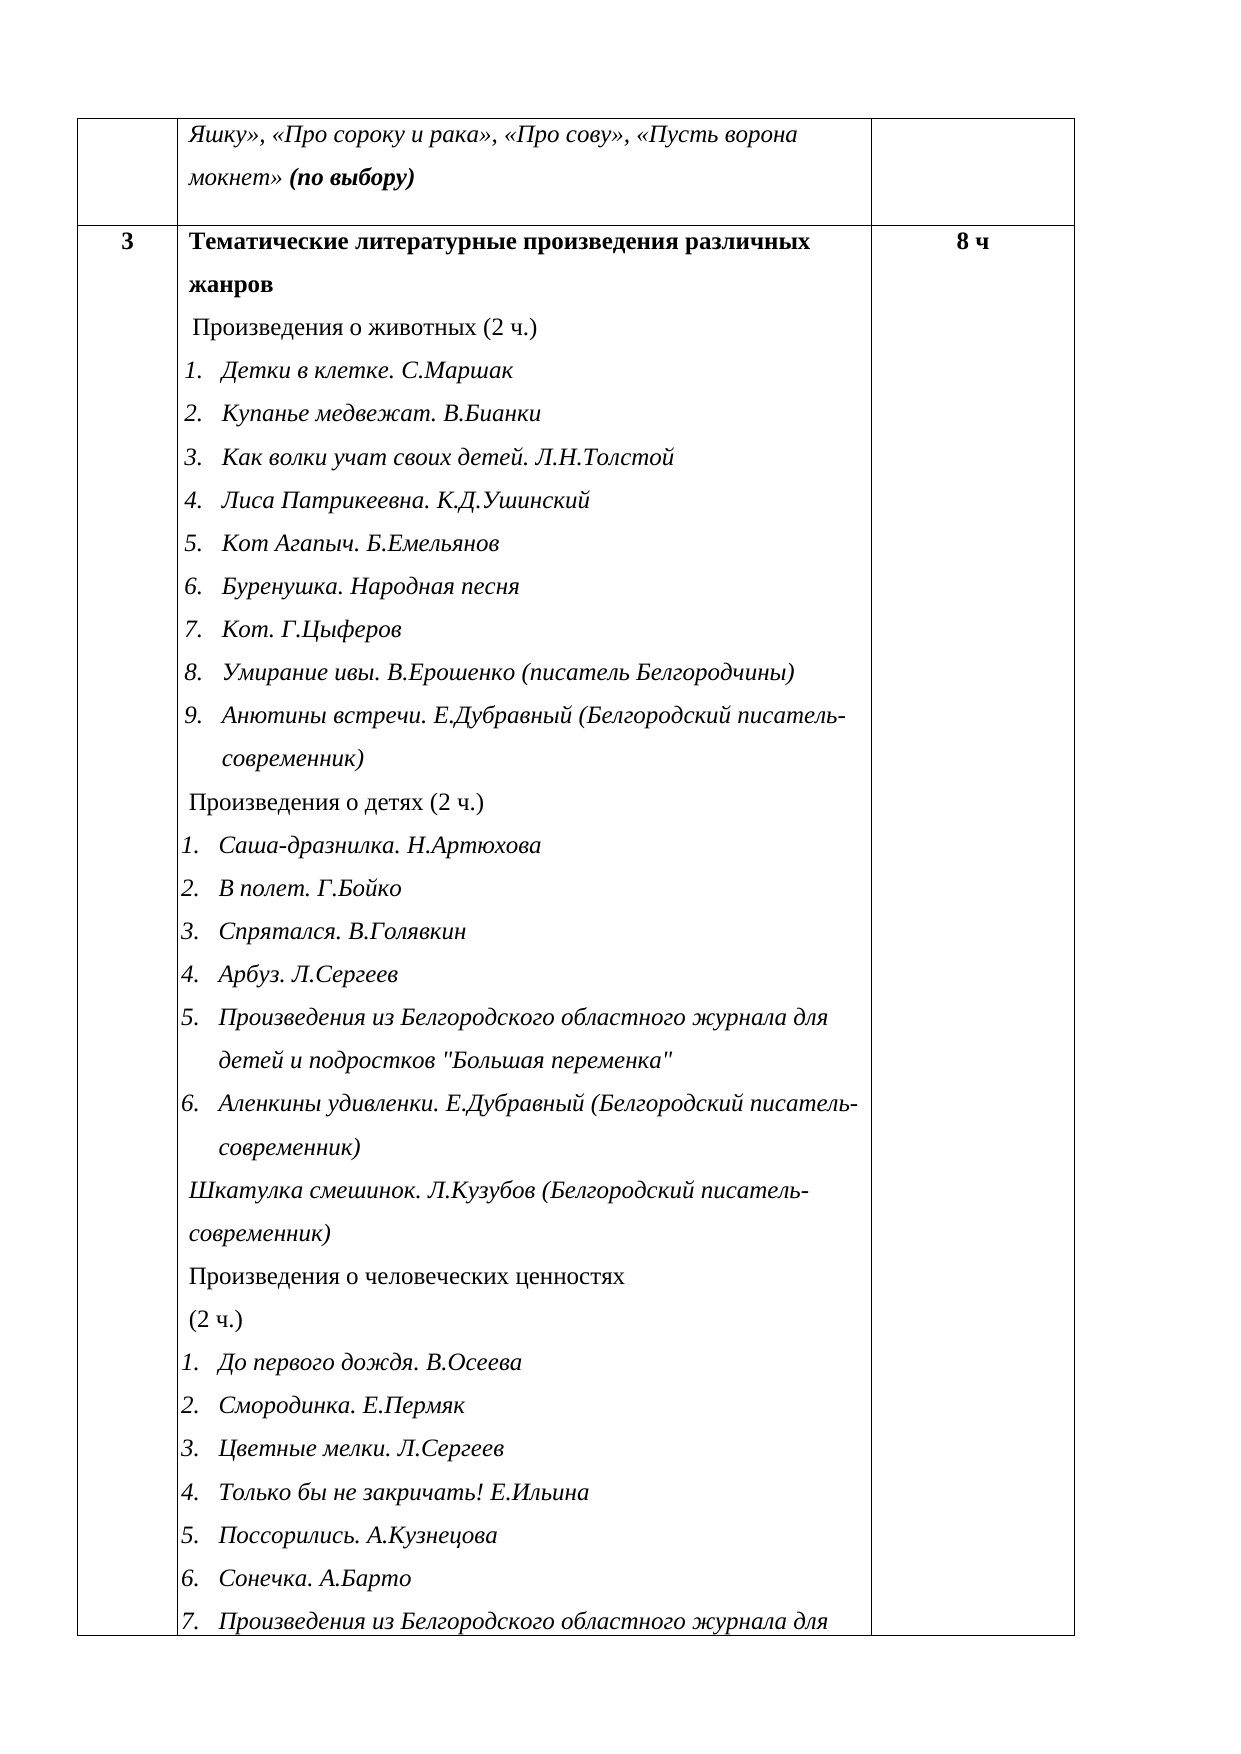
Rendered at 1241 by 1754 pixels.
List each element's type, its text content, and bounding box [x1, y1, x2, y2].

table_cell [178, 119, 871, 225]
table_cell 5ч [872, 119, 1074, 225]
table_cell 8 ч [872, 226, 1074, 1635]
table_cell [178, 226, 871, 1635]
table_cell 3 [78, 226, 177, 1635]
table_cell 2 [78, 119, 177, 225]
